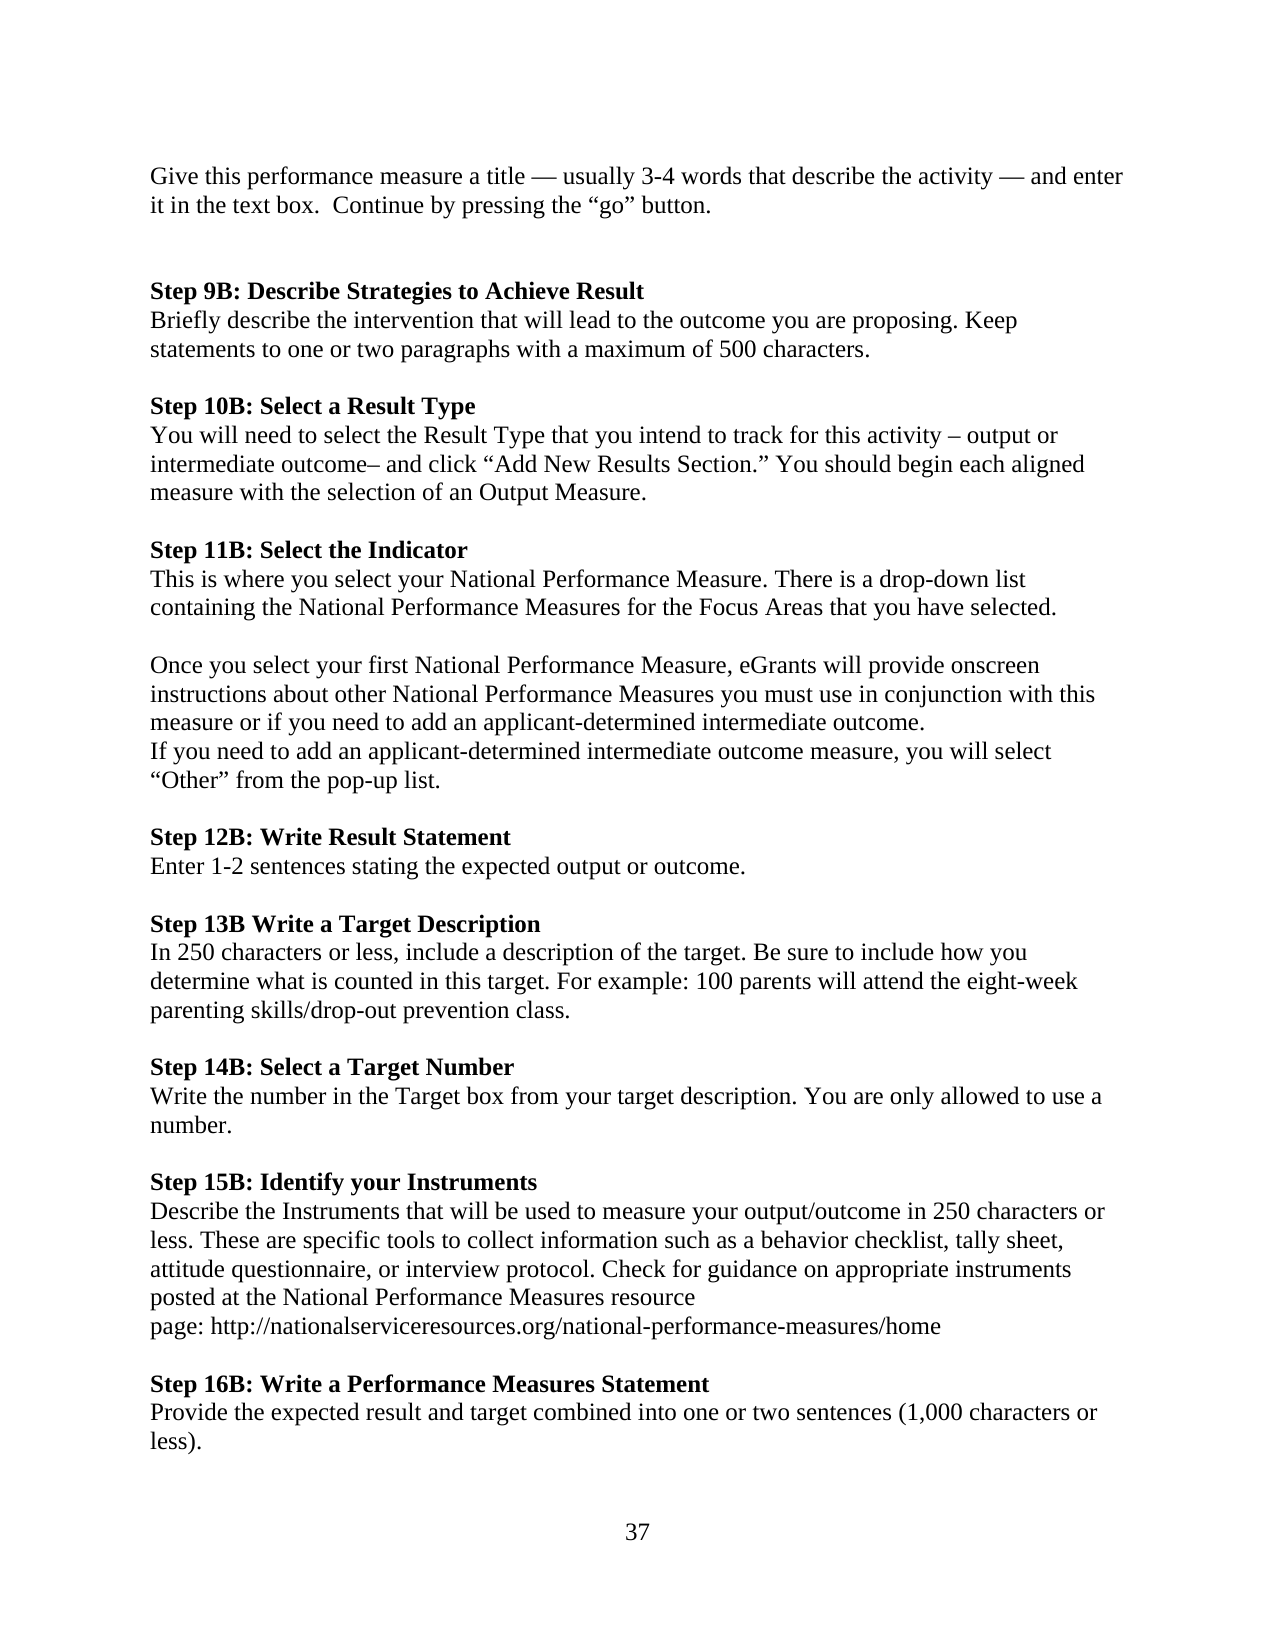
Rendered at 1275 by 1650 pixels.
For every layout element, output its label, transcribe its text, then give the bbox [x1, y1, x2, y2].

text Step 11B: Select the Indicator [150, 535, 1125, 564]
text Step 15B: Identify your Instruments [150, 1167, 1125, 1196]
text Step 14B: Select a Target Number [150, 1052, 1125, 1081]
text Describe the Instruments that will be used to measure your output/outcome in 250 characters or less. These are specific tools to collect information such as a behavior checklist, tally sheet, attitude questionnaire, or interview protocol. Check for guidance on appropriate instruments posted at the National Performance Measures resource [150, 1196, 1125, 1311]
text Enter 1-2 sentences stating the expected output or outcome. [150, 851, 1125, 880]
text Write the number in the Target box from your target description. You are only allowed to use a number. [150, 1081, 1125, 1139]
text intermediate outcome– and click “Add New Results Section.” You should begin each aligned measure with the selection of an Output Measure. [150, 449, 1125, 506]
text page: http://nationalserviceresources.org/national-performance-measures/home [150, 1311, 1125, 1340]
text Briefly describe the intervention that will lead to the outcome you are proposing. Keep statements to one or two paragraphs with a maximum of 500 characters. [150, 305, 1125, 362]
text In 250 characters or less, include a description of the target. Be sure to include how you determine what is counted in this target. For example: 100 parents will attend the eight-week parenting skills/drop-out prevention class. [150, 937, 1125, 1024]
text “Other” from the pop-up list. [150, 765, 1125, 794]
text Step 12B: Write Result Statement [150, 822, 1125, 851]
text Step 16B: Write a Performance Measures Statement [150, 1369, 1125, 1397]
text This is where you select your National Performance Measure. There is a drop-down list containing the National Performance Measures for the Focus Areas that you have selected. [150, 564, 1125, 621]
text Step 9B: Describe Strategies to Achieve Result [150, 276, 1125, 305]
text Step 10B: Select a Result Type [150, 391, 1125, 420]
text Provide the expected result and target combined into one or two sentences (1,000 characters or less). [150, 1397, 1125, 1455]
text Once you select your first National Performance Measure, eGrants will provide onscreen instructions about other National Performance Measures you must use in conjunction with this measure or if you need to add an applicant-determined intermediate outcome. [150, 650, 1125, 736]
text If you need to add an applicant-determined intermediate outcome measure, you will select [150, 736, 1125, 765]
text Step 13B Write a Target Description [150, 909, 1125, 937]
text You will need to select the Result Type that you intend to track for this activity – output or [150, 420, 1125, 449]
text Give this performance measure a title — usually 3-4 words that describe the activity — and enter it in the text box. Continue by pressing the “go” button. [150, 161, 1125, 219]
